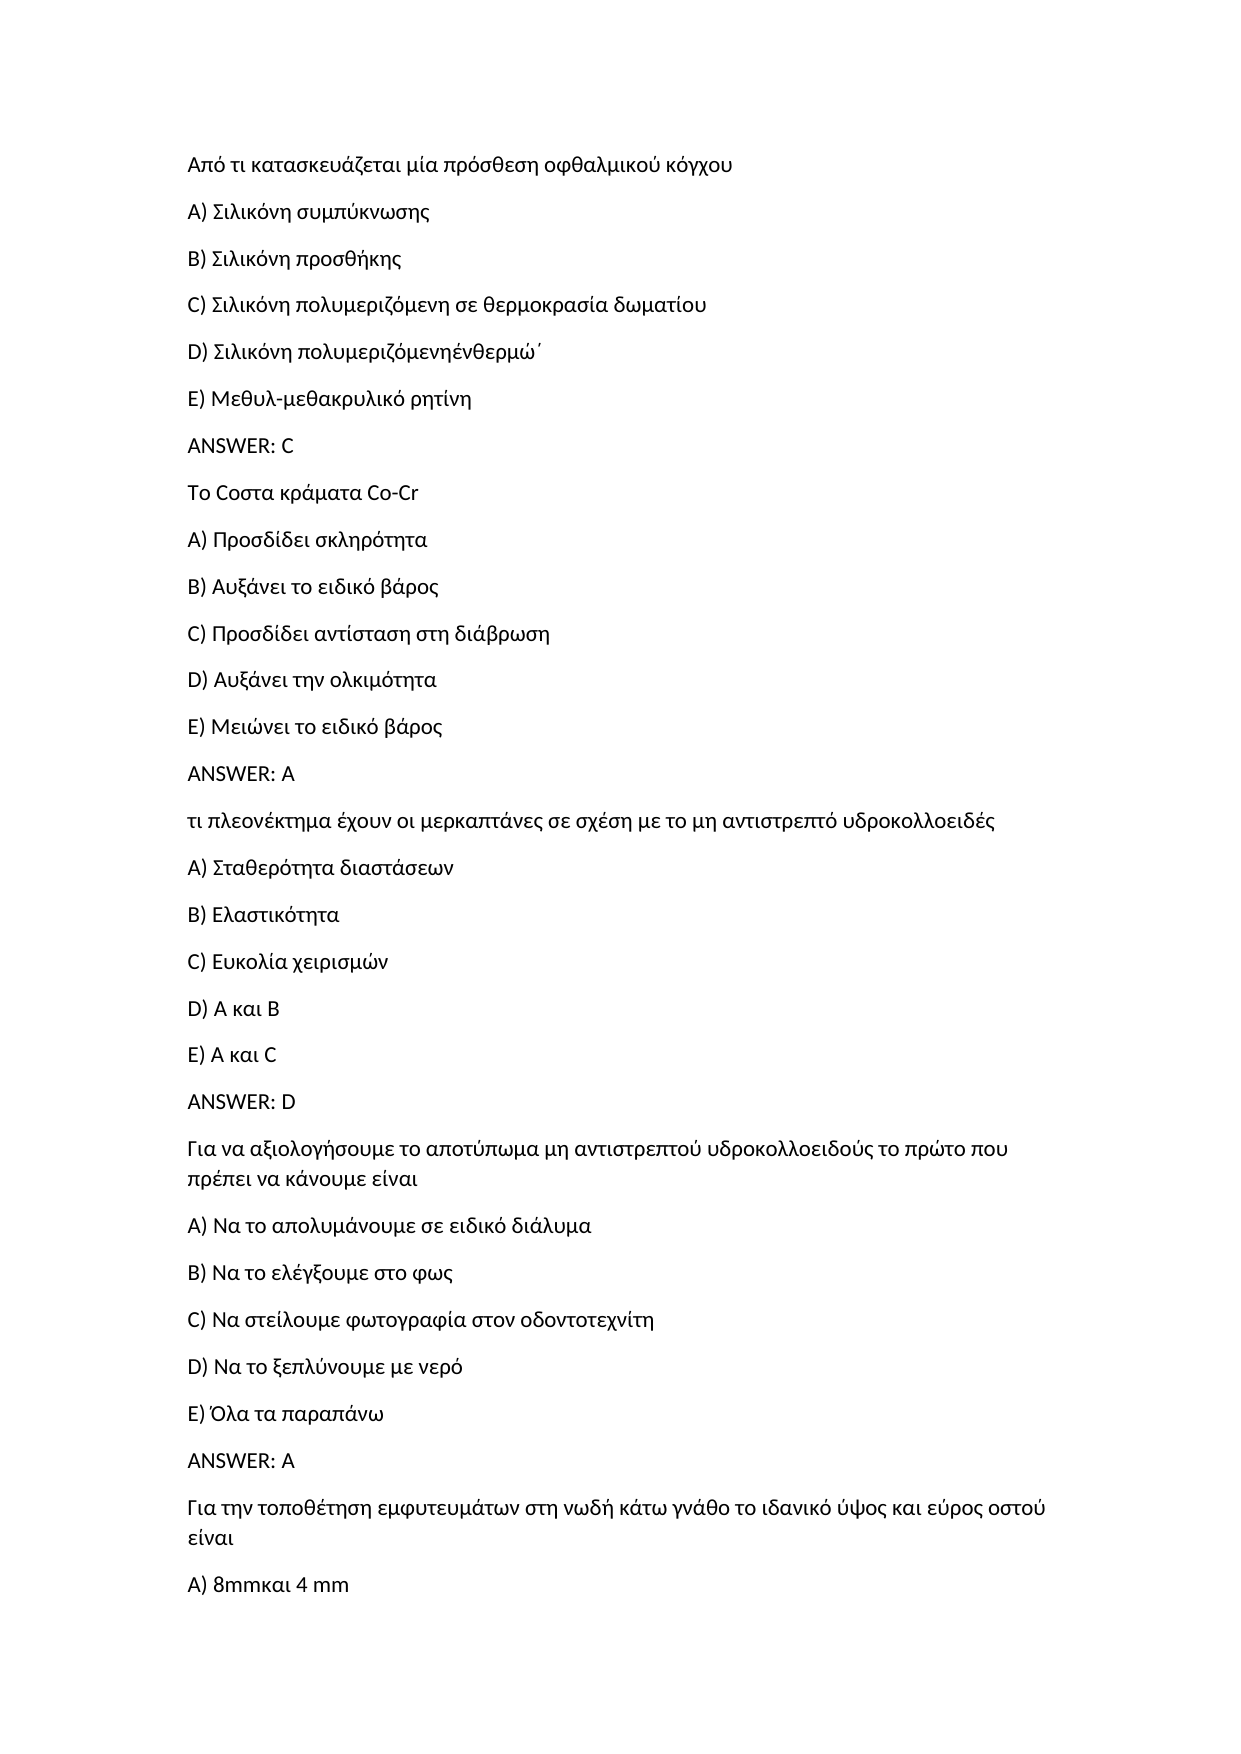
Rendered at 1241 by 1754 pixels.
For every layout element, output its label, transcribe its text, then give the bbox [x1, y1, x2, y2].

text C) Να στείλουμε φωτογραφία στον οδοντοτεχνίτη [187, 1305, 1053, 1333]
text C) Σιλικόνη πολυμεριζόμενη σε θερμοκρασία δωματίου [187, 291, 1053, 319]
text C) Προσδίδει αντίσταση στη διάβρωση [187, 619, 1053, 647]
text ANSWER: D [187, 1087, 1053, 1116]
text A) Σιλικόνη συμπύκνωσης [187, 197, 1053, 225]
text A) Προσδίδει σκληρότητα [187, 525, 1053, 553]
text ANSWER: C [187, 431, 1053, 459]
text Aπό τι κατασκευάζεται μία πρόσθεση οφθαλμικού κόγχου [187, 150, 1053, 178]
text E) Όλα τα παραπάνω [187, 1399, 1053, 1427]
text D) Σιλικόνη πολυμεριζόμενηένθερμώ΄ [187, 337, 1053, 366]
text A) 8mmκαι 4 mm [187, 1570, 1053, 1598]
text B) Eλαστικότητα [187, 900, 1053, 928]
text D) Να το ξεπλύνουμε με νερό [187, 1352, 1053, 1380]
text B) Να το ελέγξουμε στο φως [187, 1258, 1053, 1286]
text ANSWER: A [187, 759, 1053, 787]
text B) Σιλικόνη προσθήκης [187, 244, 1053, 272]
text D) Aυξάνει την ολκιμότητα [187, 666, 1053, 694]
text Για να αξιολογήσουμε το αποτύπωμα μη αντιστρεπτού υδροκολλοειδούς το πρώτο που πρέπει να κάνουμε είναι [187, 1134, 1053, 1193]
text To Coστα κράματα Co-Cr [187, 478, 1053, 506]
text A) Να το απολυμάνουμε σε ειδικό διάλυμα [187, 1211, 1053, 1239]
text E) Μεθυλ-μεθακρυλικό ρητίνη [187, 384, 1053, 412]
text B) Aυξάνει το ειδικό βάρος [187, 572, 1053, 600]
text E) Μειώνει το ειδικό βάρος [187, 712, 1053, 741]
text D) A και B [187, 994, 1053, 1022]
text τι πλεονέκτημα έχουν οι μερκαπτάνες σε σχέση με το μη αντιστρεπτό υδροκολλοειδές [187, 806, 1053, 834]
text Για την τοποθέτηση εμφυτευμάτων στη νωδή κάτω γνάθο το ιδανικό ύψος και εύρος οστού είναι [187, 1493, 1053, 1551]
text E) A και C [187, 1041, 1053, 1069]
text C) Eυκολία χειρισμών [187, 947, 1053, 975]
text A) Σταθερότητα διαστάσεων [187, 853, 1053, 881]
text ANSWER: A [187, 1446, 1053, 1474]
